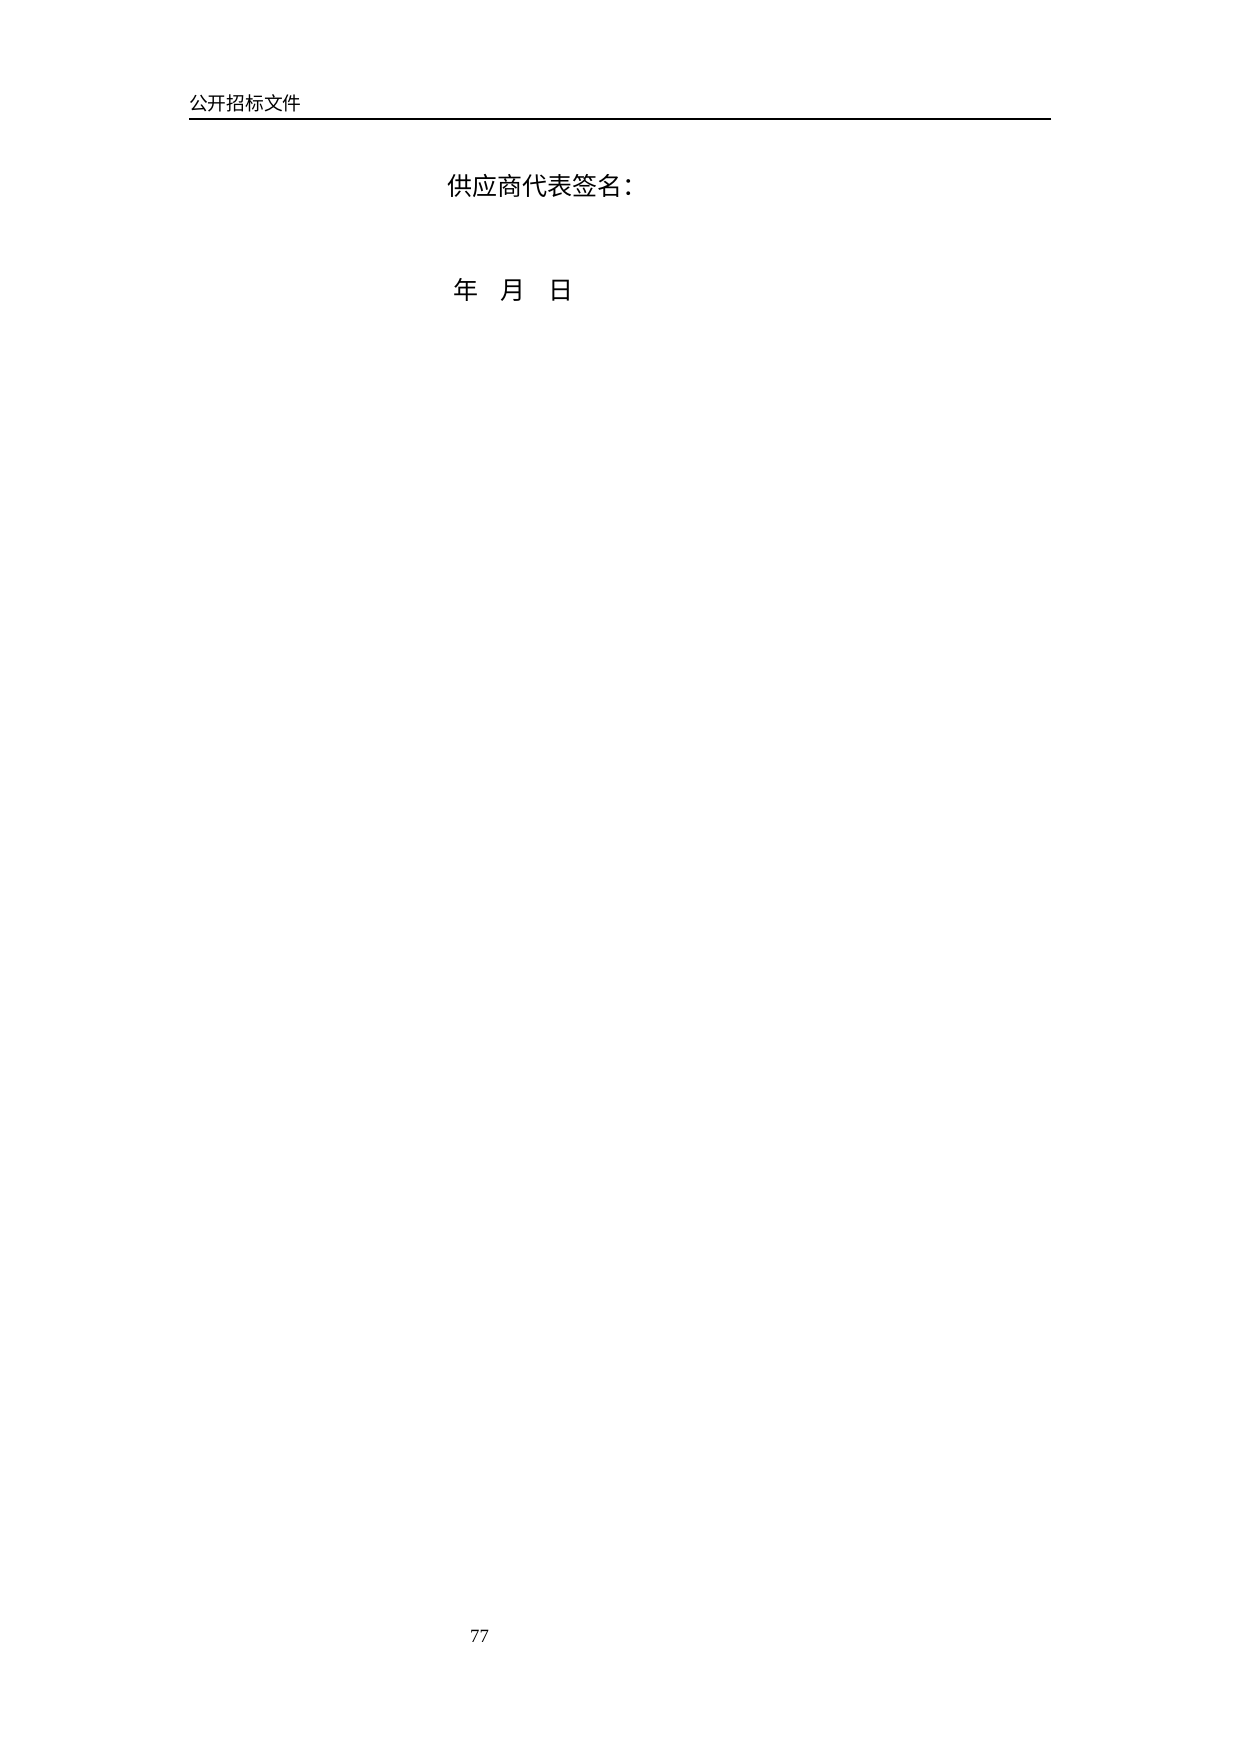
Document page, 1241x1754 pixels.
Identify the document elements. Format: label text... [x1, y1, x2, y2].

text 年 月 日 [189, 258, 1051, 310]
text 供应商代表签名： [189, 153, 1051, 206]
